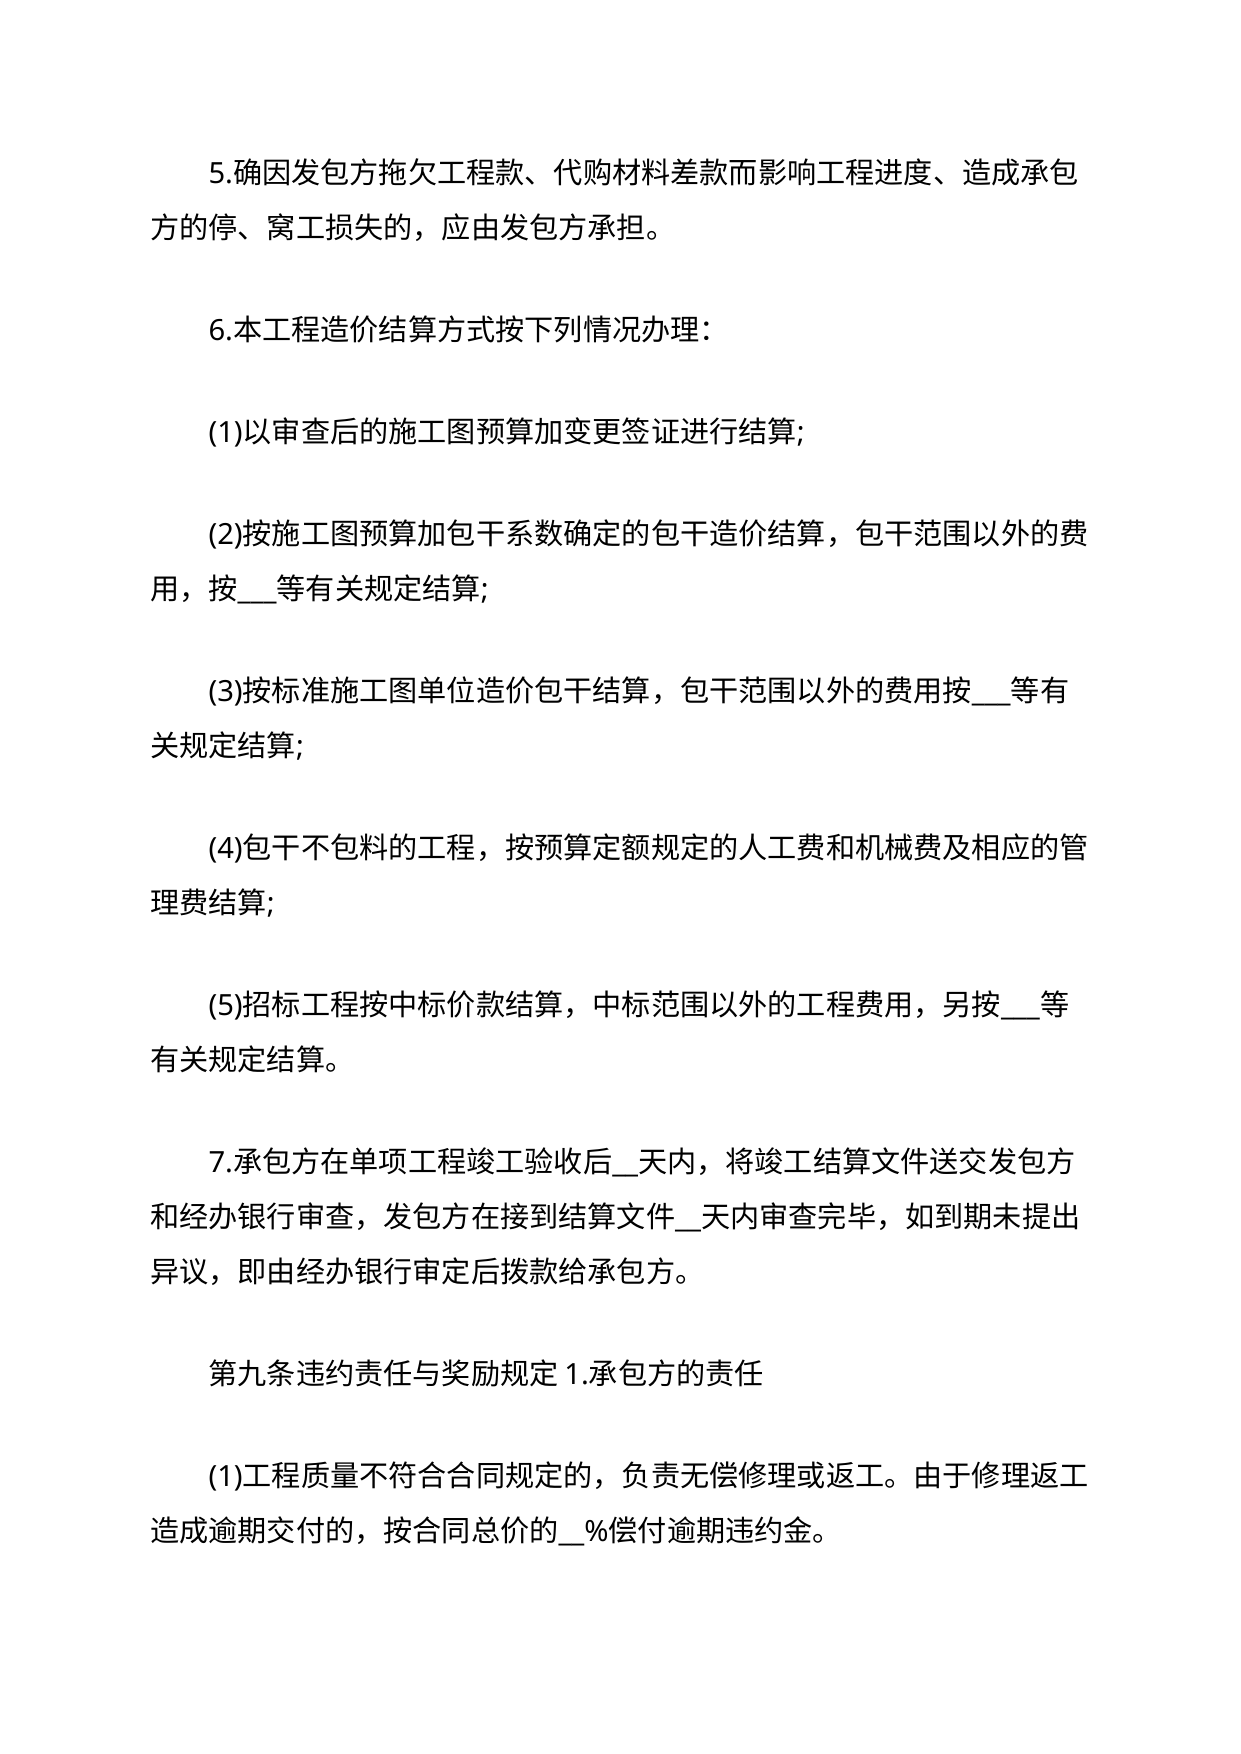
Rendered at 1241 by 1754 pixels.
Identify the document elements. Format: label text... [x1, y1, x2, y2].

text (3)按标准施工图单位造价包干结算，包干范围以外的费用按___等有关规定结算; [150, 668, 1090, 765]
text (5)招标工程按中标价款结算，中标范围以外的工程费用，另按___等有关规定结算。 [150, 982, 1090, 1079]
text (1)工程质量不符合合同规定的，负责无偿修理或返工。由于修理返工造成逾期交付的，按合同总价的__%偿付逾期违约金。 [150, 1452, 1090, 1549]
text 6.本工程造价结算方式按下列情况办理： [150, 307, 1090, 349]
text 第九条违约责任与奖励规定1.承包方的责任 [150, 1350, 1090, 1393]
text (4)包干不包料的工程，按预算定额规定的人工费和机械费及相应的管理费结算; [150, 825, 1090, 922]
text (1)以审查后的施工图预算加变更签证进行结算; [150, 409, 1090, 451]
text 5.确因发包方拖欠工程款、代购材料差款而影响工程进度、造成承包方的停、窝工损失的，应由发包方承担。 [150, 150, 1090, 247]
text (2)按施工图预算加包干系数确定的包干造价结算，包干范围以外的费用，按___等有关规定结算; [150, 511, 1090, 608]
text 7.承包方在单项工程竣工验收后__天内，将竣工结算文件送交发包方和经办银行审查，发包方在接到结算文件__天内审查完毕，如到期未提出异议，即由经办银行审定后拨款给承包方。 [150, 1138, 1090, 1291]
